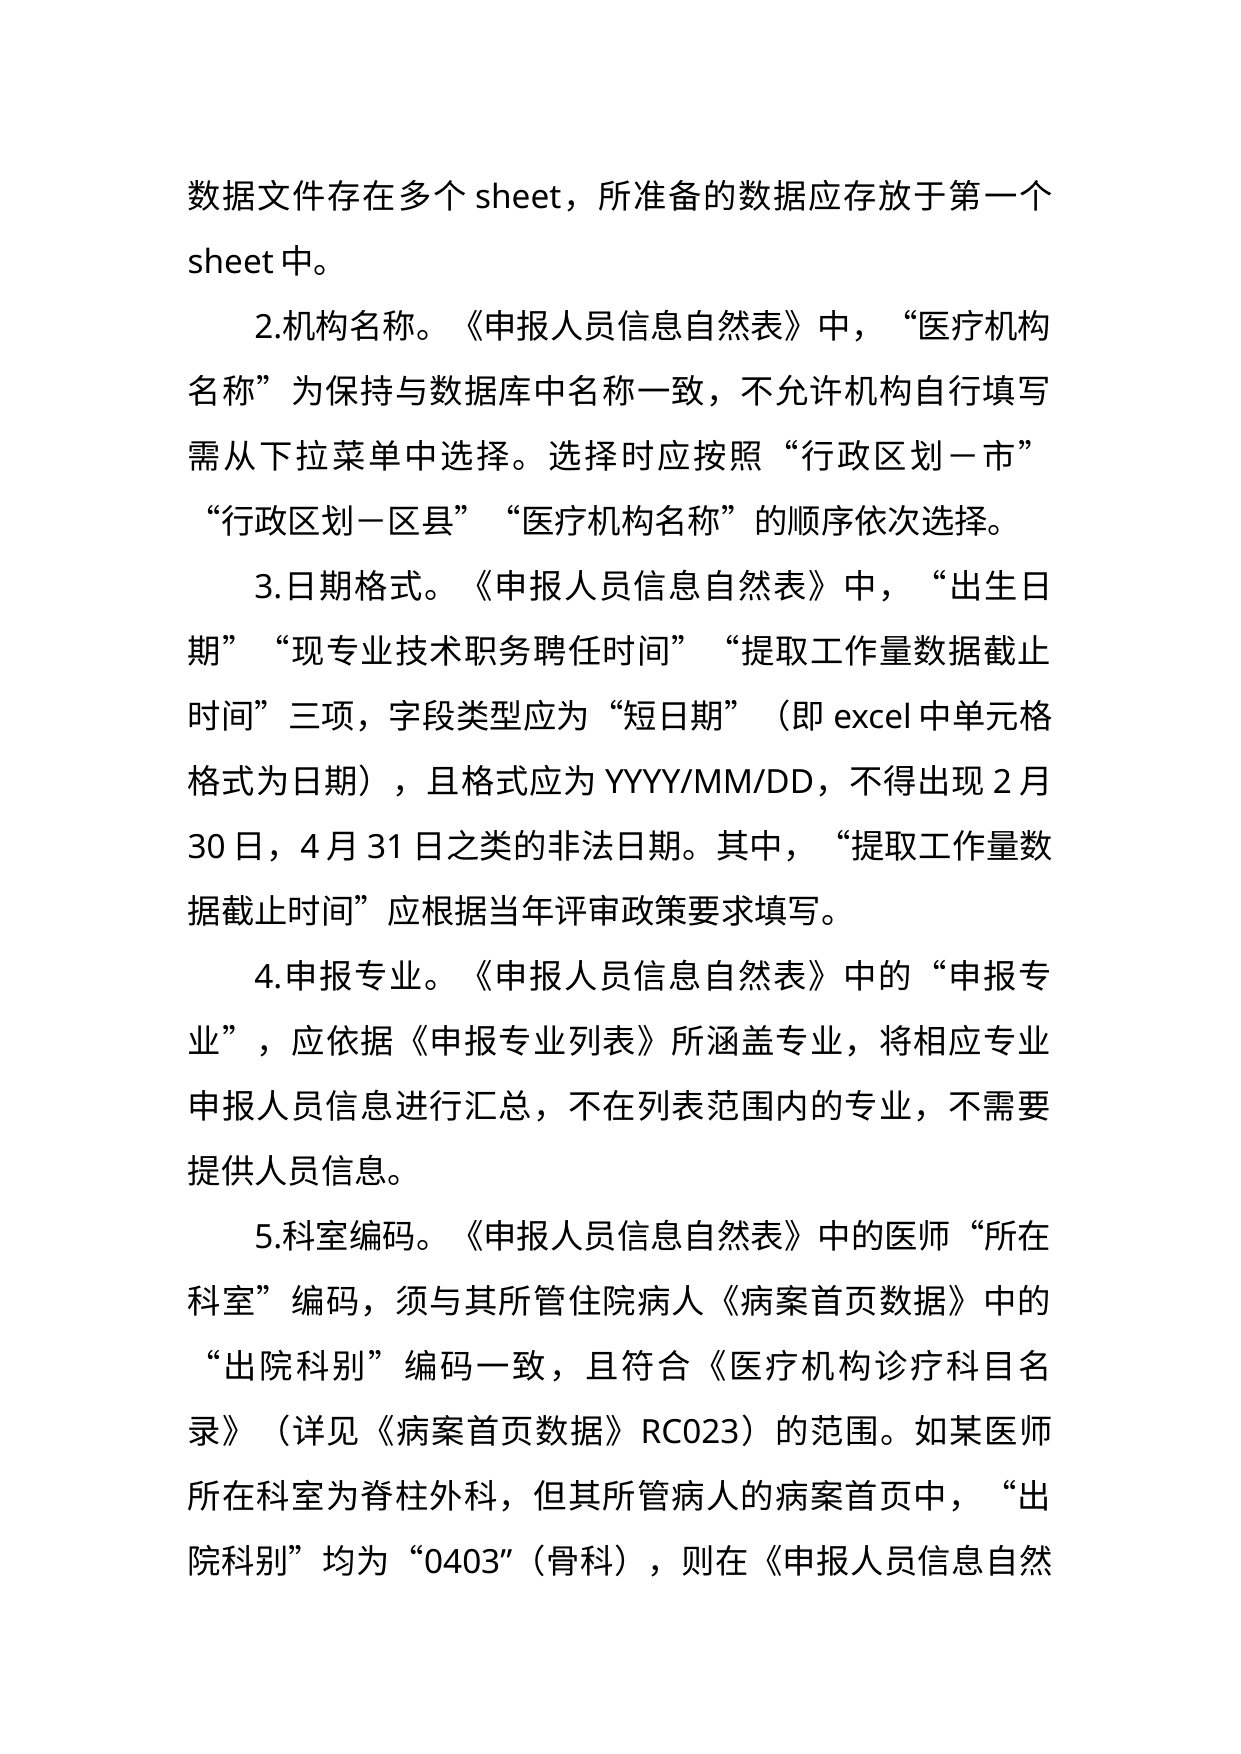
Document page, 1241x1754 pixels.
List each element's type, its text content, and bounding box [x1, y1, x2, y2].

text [187, 162, 1053, 292]
text 4.申报专业。《申报人员信息自然表》中的“申报专业”，应依据《申报专业列表》所涵盖专业，将相应专业申报人员信息进行汇总，不在列表范围内的专业，不需要提供人员信息。 [187, 942, 1053, 1202]
text 2.机构名称。《申报人员信息自然表》中，“医疗机构名称”为保持与数据库中名称一致，不允许机构自行填写，需从下拉菜单中选择。选择时应按照“行政区划－市”“行政区划－区县”“医疗机构名称”的顺序依次选择。 [187, 292, 1053, 552]
text 3.日期格式。《申报人员信息自然表》中，“出生日期”“现专业技术职务聘任时间”“提取工作量数据截止时间”三项，字段类型应为“短日期”（即excel中单元格格式为日期），且格式应为YYYY/MM/DD，不得出现2月30日，4月31日之类的非法日期。其中，“提取工作量数据截止时间”应根据当年评审政策要求填写。 [187, 552, 1053, 942]
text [187, 1202, 1053, 1592]
